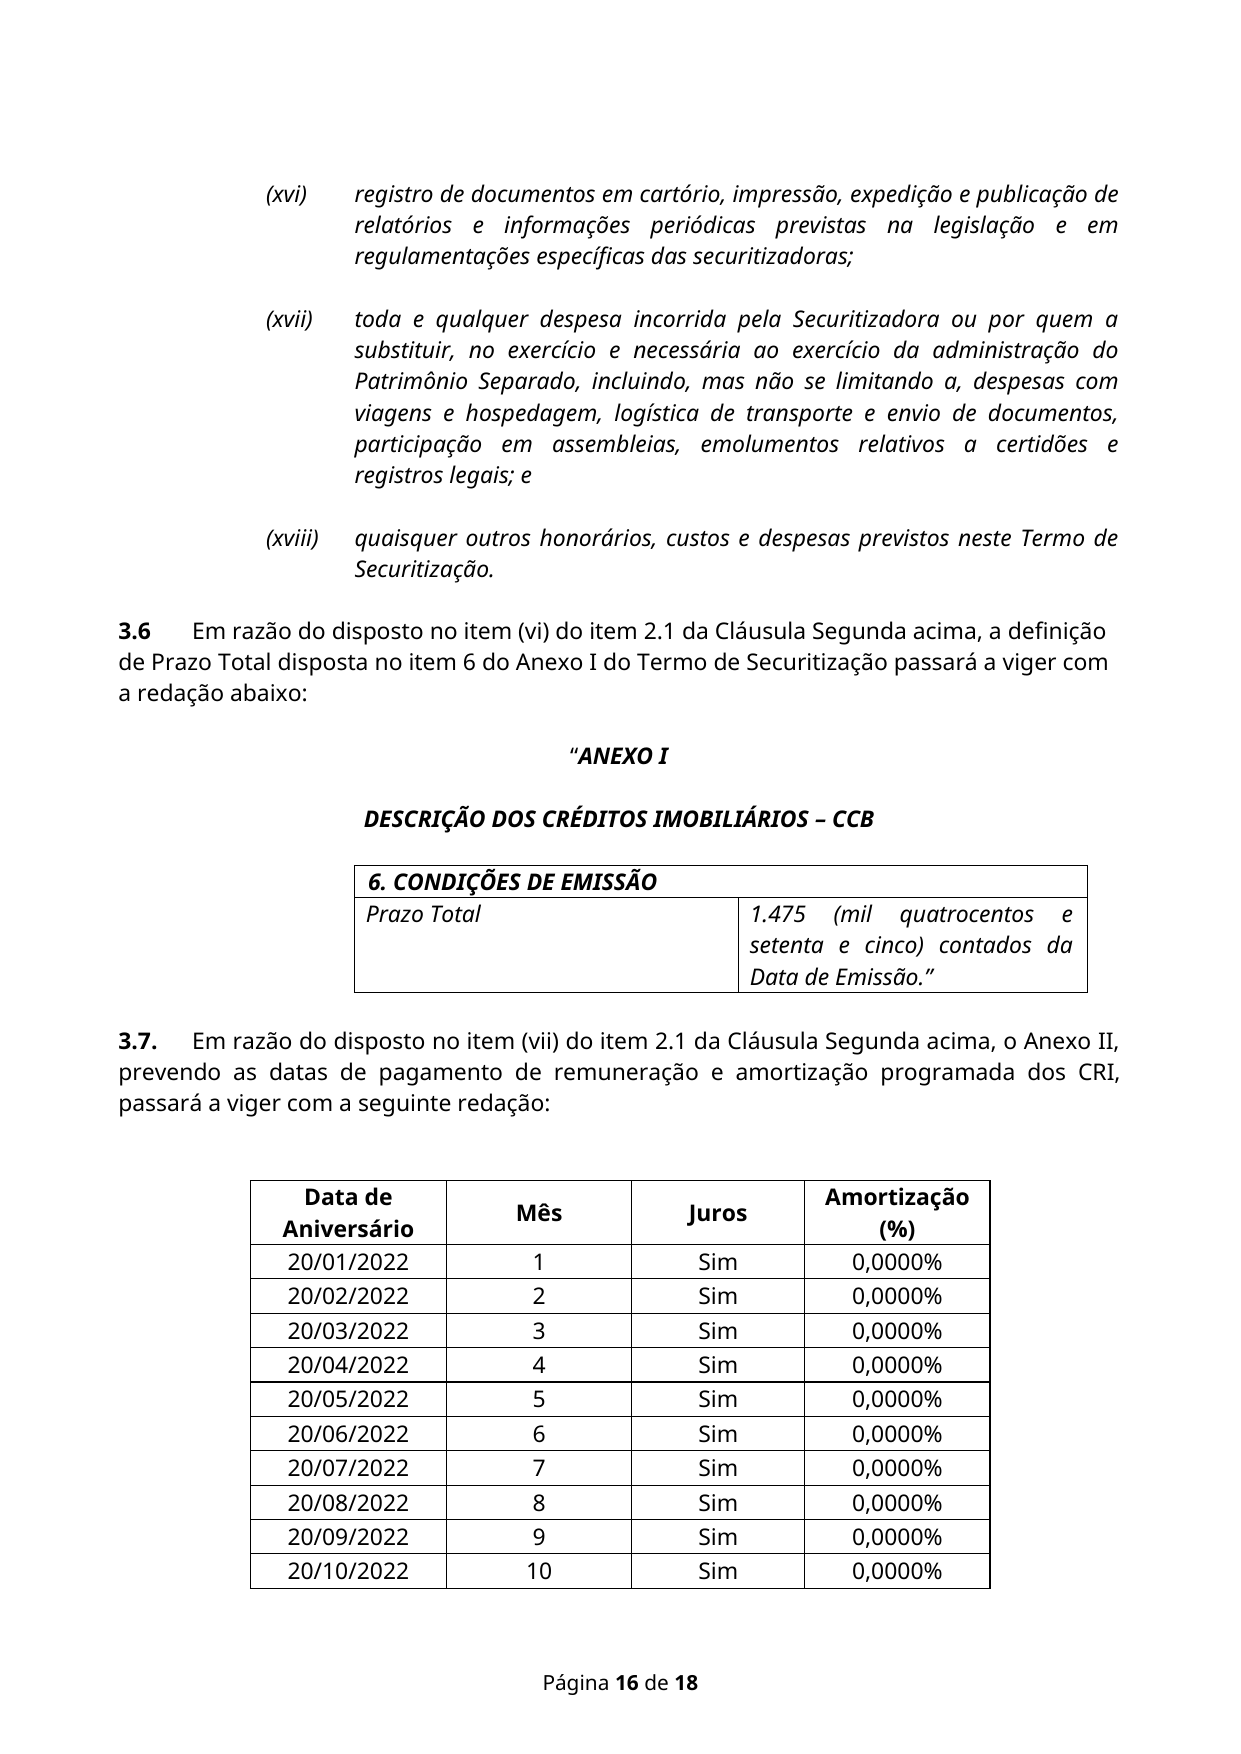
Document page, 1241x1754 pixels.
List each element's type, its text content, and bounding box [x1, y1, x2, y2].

table_cell Sim [632, 1451, 804, 1484]
table_cell Sim [632, 1417, 804, 1450]
list registro de documentos em cartório, impressão, expedição e publicação de relatórios e informações periódicas previstas na legislação e em regulamentações específicas das securitizadoras; [266, 177, 1122, 271]
table_cell 5 [447, 1383, 631, 1416]
table_cell 0,0000% [805, 1451, 989, 1484]
table_cell Sim [632, 1383, 804, 1416]
table_cell Sim [632, 1520, 804, 1553]
table_cell 9 [447, 1520, 631, 1553]
table_cell Sim [632, 1245, 804, 1278]
table_cell 0,0000% [805, 1245, 989, 1278]
table_cell 20/10/2022 [251, 1554, 446, 1588]
table_cell 7 [447, 1451, 631, 1484]
table_cell 3 [447, 1314, 631, 1347]
text 3.7. Em razão do disposto no item (vii) do item 2.1 da Cláusula Segunda acima, o Anexo II, prevendo as datas de pagamento de remuneração e amortização programada dos CRI, passará a viger com a seguinte redação: [118, 1024, 1122, 1118]
table_cell 20/07/2022 [251, 1451, 446, 1484]
list toda e qualquer despesa incorrida pela Securitizadora ou por quem a substituir, no exercício e necessária ao exercício da administração do Patrimônio Separado, incluindo, mas não se limitando a, despesas com viagens e hospedagem, logística de transporte e envio de documentos, participação em assembleias, emolumentos relativos a certidões e registros legais; e [266, 302, 1122, 490]
table_cell 20/09/2022 [251, 1520, 446, 1553]
table_cell Sim [632, 1486, 804, 1519]
table_cell 0,0000% [805, 1279, 989, 1313]
table_cell 10 [447, 1554, 631, 1588]
table_header Juros [632, 1181, 804, 1244]
table_cell 0,0000% [805, 1554, 989, 1588]
table_cell 20/08/2022 [251, 1486, 446, 1519]
table_cell 20/01/2022 [251, 1245, 446, 1278]
table_cell Sim [632, 1554, 804, 1588]
table_header Mês [447, 1181, 631, 1244]
table_cell Prazo Total [355, 898, 738, 992]
table_header Data de Aniversário [251, 1181, 446, 1244]
table_cell 20/04/2022 [251, 1348, 446, 1381]
table_cell 6 [447, 1417, 631, 1450]
text “ANEXO I [118, 740, 1122, 771]
text descrição DOS CRÉDITOS IMOBILIÁRIOS – CCB [118, 802, 1122, 833]
table_cell 2 [447, 1279, 631, 1313]
table_cell 1.475 (mil quatrocentos e setenta e cinco) contados da Data de Emissão.” [739, 898, 1087, 992]
table_cell 0,0000% [805, 1520, 989, 1553]
table_cell 0,0000% [805, 1348, 989, 1381]
list quaisquer outros honorários, custos e despesas previstos neste Termo de Securitização. [266, 521, 1122, 583]
table_cell 20/03/2022 [251, 1314, 446, 1347]
table_cell 0,0000% [805, 1417, 989, 1450]
table_cell 8 [447, 1486, 631, 1519]
table_header Amortização (%) [805, 1181, 989, 1244]
table_cell 4 [447, 1348, 631, 1381]
table_cell Sim [632, 1279, 804, 1313]
text 3.6 Em razão do disposto no item (vi) do item 2.1 da Cláusula Segunda acima, a definição de Prazo Total disposta no item 6 do Anexo I do Termo de Securitização passará a viger com a redação abaixo: [118, 615, 1122, 708]
table_cell 0,0000% [805, 1486, 989, 1519]
table_cell 20/06/2022 [251, 1417, 446, 1450]
table_cell 0,0000% [805, 1314, 989, 1347]
table_cell Sim [632, 1348, 804, 1381]
table_cell Sim [632, 1314, 804, 1347]
table_cell 20/05/2022 [251, 1383, 446, 1416]
table_header 6. CONDIÇÕES DE EMISSÃO [355, 866, 1087, 897]
table_cell 20/02/2022 [251, 1279, 446, 1313]
table_cell 0,0000% [805, 1383, 989, 1416]
table_cell 1 [447, 1245, 631, 1278]
